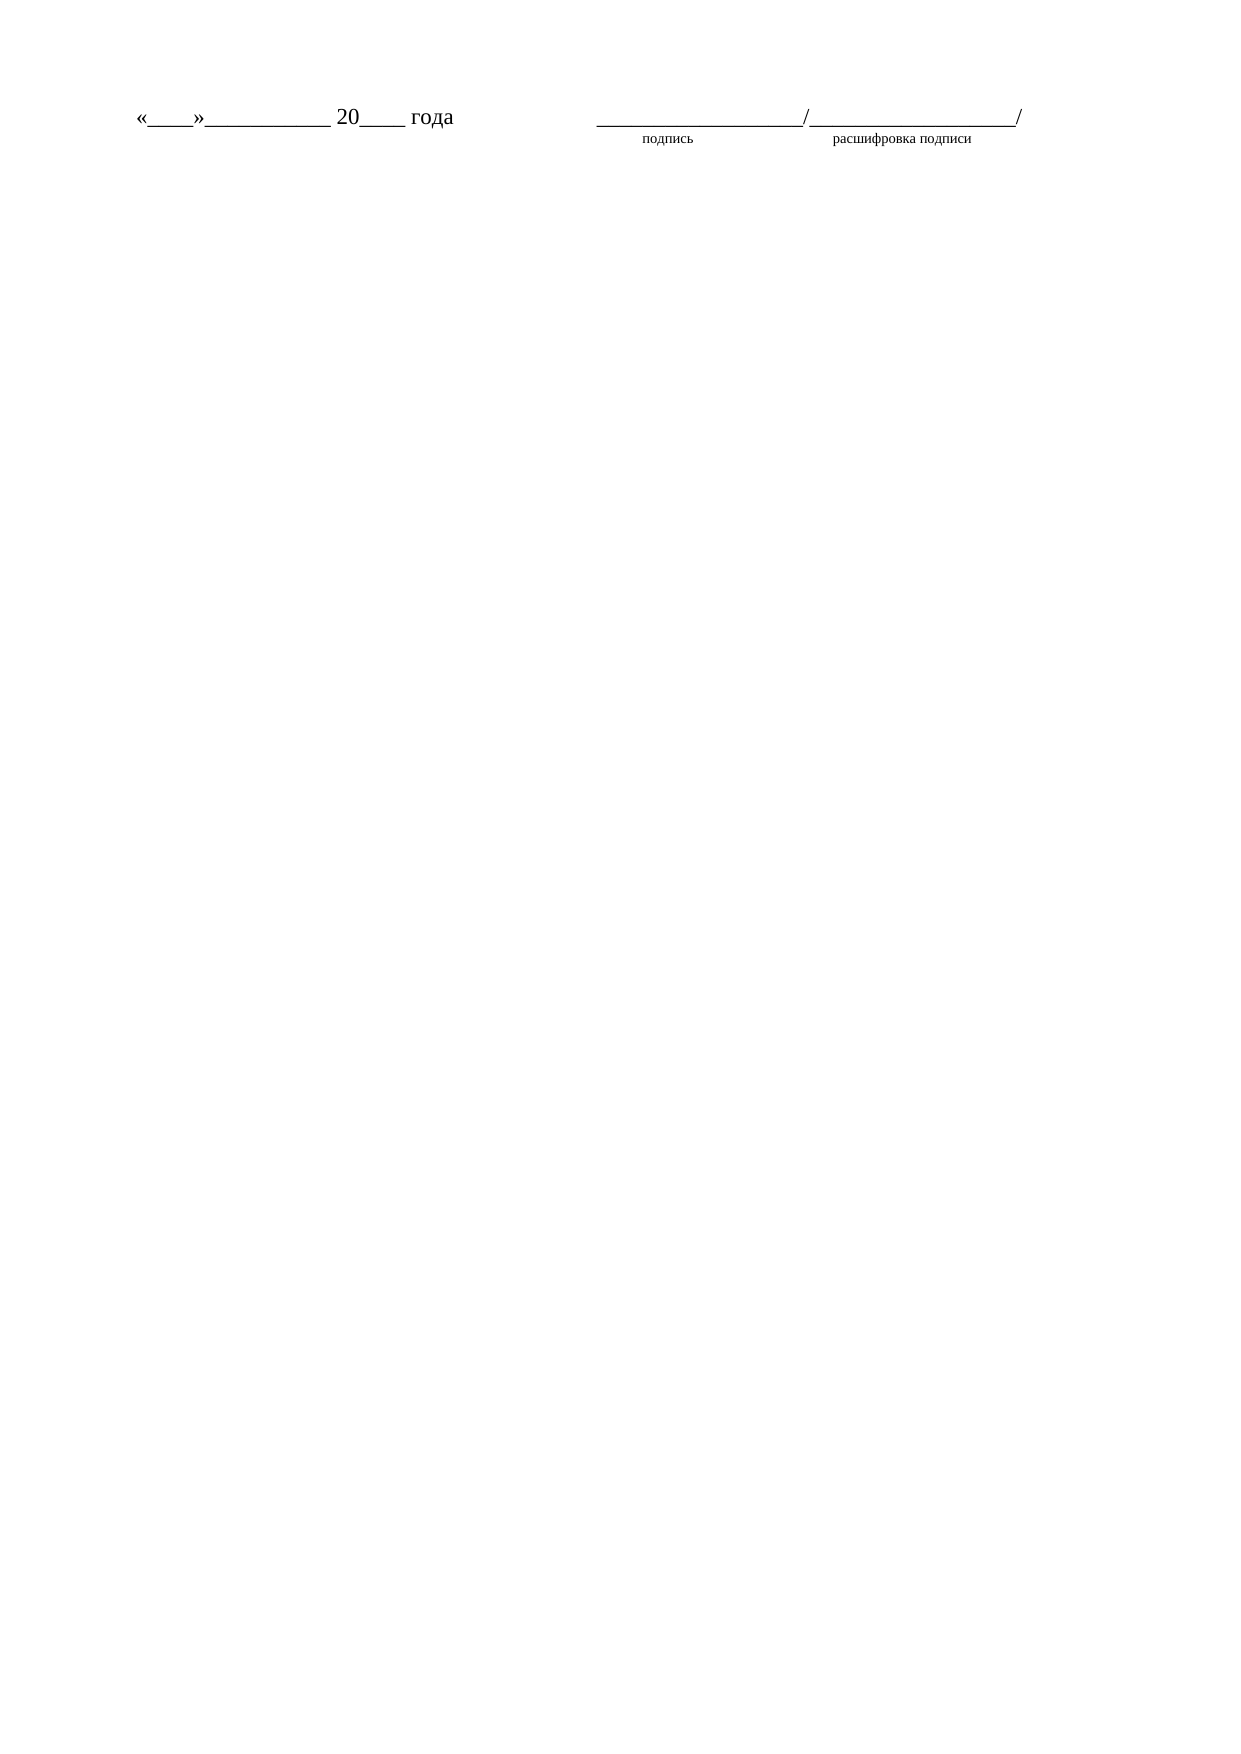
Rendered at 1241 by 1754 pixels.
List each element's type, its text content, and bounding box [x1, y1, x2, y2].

text «____»___________ 20____ года __________________/__________________/ подпись расшифровка подписи [136, 103, 1181, 158]
